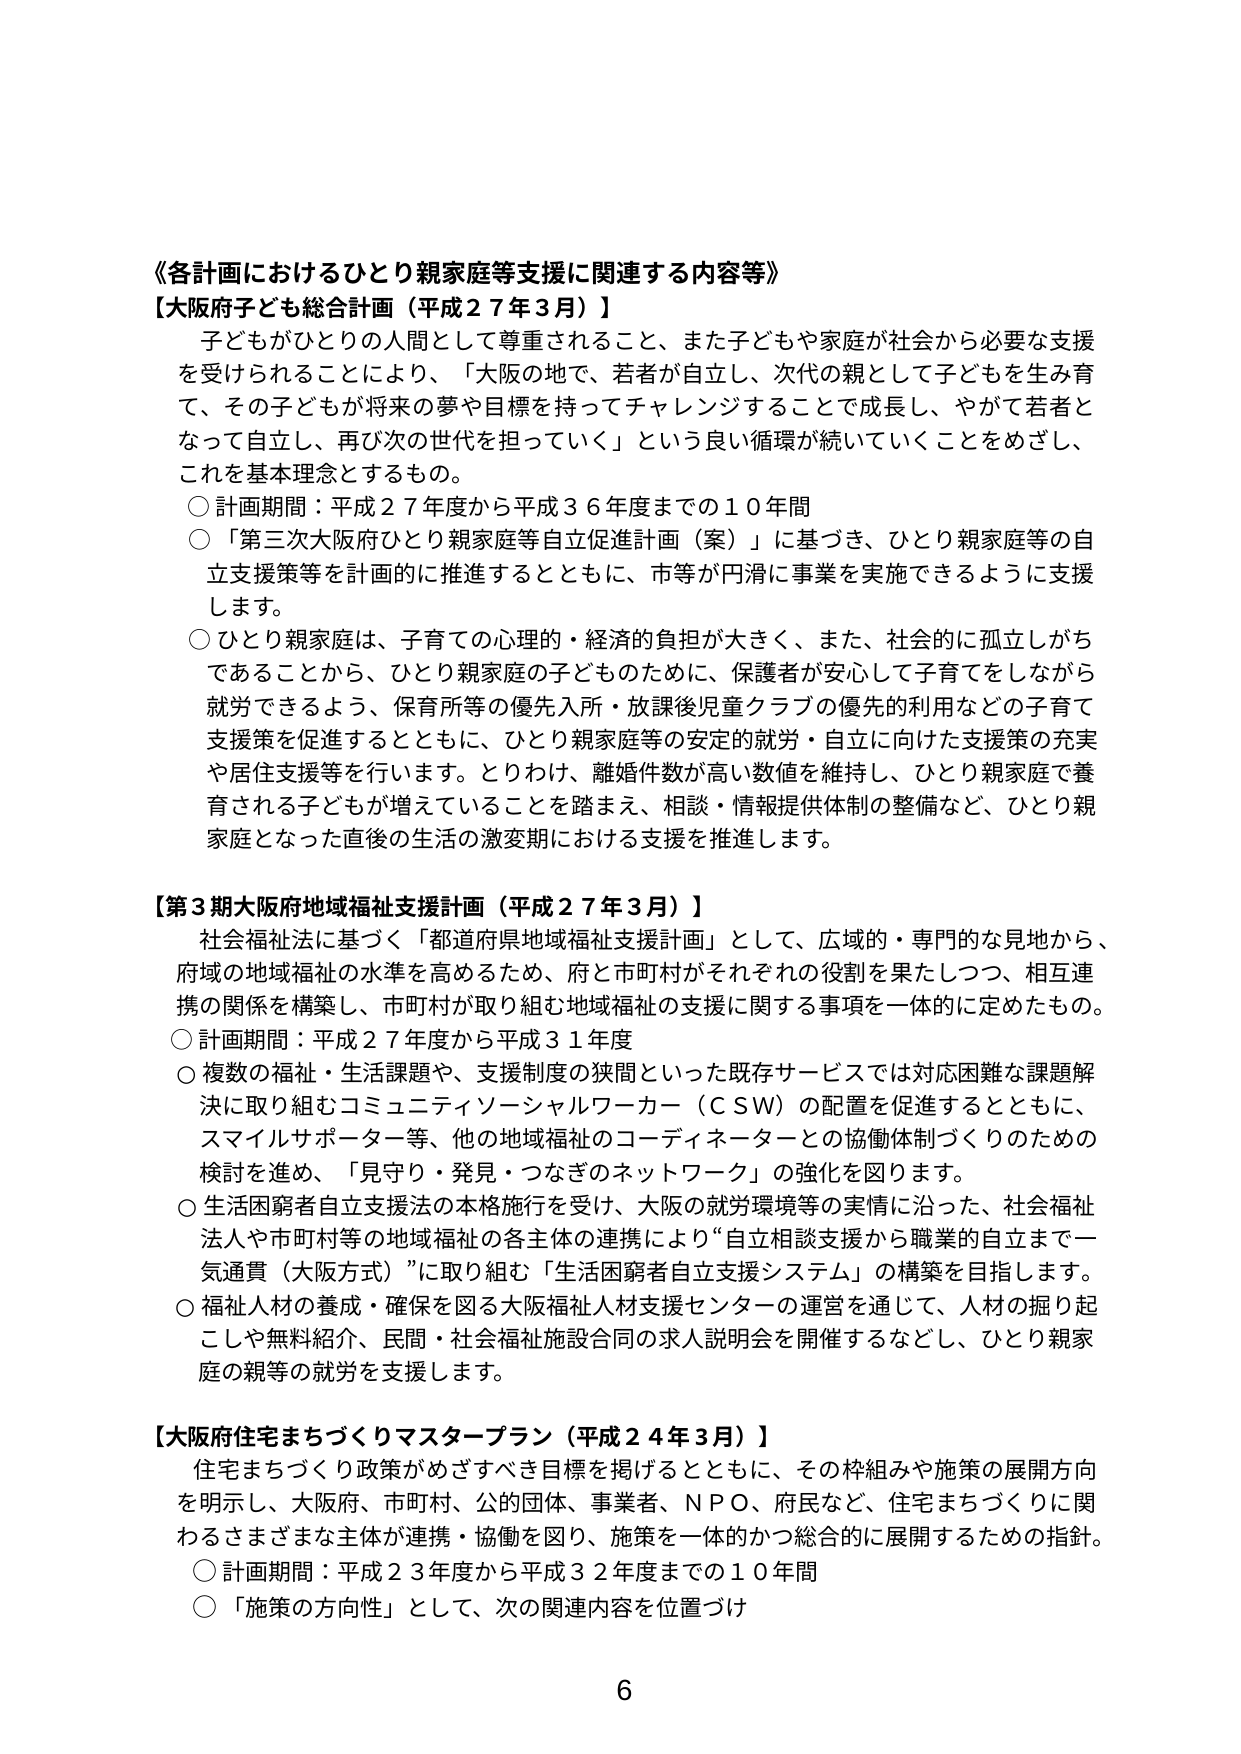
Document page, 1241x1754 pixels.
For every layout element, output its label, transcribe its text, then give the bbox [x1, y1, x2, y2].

text 《各計画におけるひとり親家庭等支援に関連する内容等》 [142, 253, 1098, 289]
text 【大阪府子ども総合計画（平成２７年３月）】 [142, 289, 1098, 323]
text ○ 計画期間：平成２７年度から平成３６年度までの１０年間 [142, 489, 1098, 522]
text 社会福祉法に基づく「都道府県地域福祉支援計画」として、広域的・専門的な見地から、府域の地域福祉の水準を高めるため、府と市町村がそれぞれの役割を果たしつつ、相互連携の関係を構築し、市町村が取り組む地域福祉の支援に関する事項を一体的に定めたもの。 [176, 922, 1098, 1021]
text 【大阪府住宅まちづくりマスタープラン（平成２４年3月）】 [142, 1418, 1098, 1452]
text ○ 計画期間：平成２７年度から平成３１年度 [142, 1021, 1098, 1055]
text ○ 計画期間：平成２３年度から平成３２年度までの１０年間 [142, 1552, 1098, 1588]
text 子どもがひとりの人間として尊重されること、また子どもや家庭が社会から必要な支援を受けられることにより、「大阪の地で、若者が自立し、次代の親として子どもを生み育て、その子どもが将来の夢や目標を持ってチャレンジすることで成長し、やがて若者となって自立し、再び次の世代を担っていく」という良い循環が続いていくことをめざし、これを基本理念とするもの。 [177, 323, 1098, 489]
text ○ 複数の福祉・生活課題や、支援制度の狭間といった既存サービスでは対応困難な課題解決に取り組むコミュニティソーシャルワーカー（ＣＳＷ）の配置を促進するとともに、スマイルサポーター等、他の地域福祉のコーディネーターとの協働体制づくりのための検討を進め、「見守り・発見・つなぎのネットワーク」の強化を図ります。 [176, 1055, 1098, 1188]
text 住宅まちづくり政策がめざすべき目標を掲げるとともに、その枠組みや施策の展開方向を明示し、大阪府、市町村、公的団体、事業者、ＮＰＯ、府民など、住宅まちづくりに関わるさまざまな主体が連携・協働を図り、施策を一体的かつ総合的に展開するための指針。 [142, 1452, 1098, 1552]
text ○ 「施策の方向性」として、次の関連内容を位置づけ [142, 1588, 1098, 1624]
text ○ 「第三次大阪府ひとり親家庭等自立促進計画（案）」に基づき、ひとり親家庭等の自立支援策等を計画的に推進するとともに、市等が円滑に事業を実施できるように支援します。 [165, 522, 1098, 622]
text ○ ひとり親家庭は、子育ての心理的・経済的負担が大きく、また、社会的に孤立しがちであることから、ひとり親家庭の子どものために、保護者が安心して子育てをしながら就労できるよう、保育所等の優先入所・放課後児童クラブの優先的利用などの子育て支援策を促進するとともに、ひとり親家庭等の安定的就労・自立に向けた支援策の充実や居住支援等を行います。とりわけ、離婚件数が高い数値を維持し、ひとり親家庭で養育される子どもが増えていることを踏まえ、相談・情報提供体制の整備など、ひとり親家庭となった直後の生活の激変期における支援を推進します。 [142, 622, 1098, 854]
text ○ 福祉人材の養成・確保を図る大阪福祉人材支援センターの運営を通じて、人材の掘り起こしや無料紹介、民間・社会福祉施設合同の求人説明会を開催するなどし、ひとり親家庭の親等の就労を支援します。 [175, 1287, 1098, 1387]
text 【第３期大阪府地域福祉支援計画（平成２７年３月）】 [142, 888, 1098, 922]
text ○ 生活困窮者自立支援法の本格施行を受け、大阪の就労環境等の実情に沿った、社会福祉法人や市町村等の地域福祉の各主体の連携により“自立相談支援から職業的自立まで一気通貫（大阪方式）”に取り組む「生活困窮者自立支援システム」の構築を目指します。 [177, 1188, 1098, 1287]
